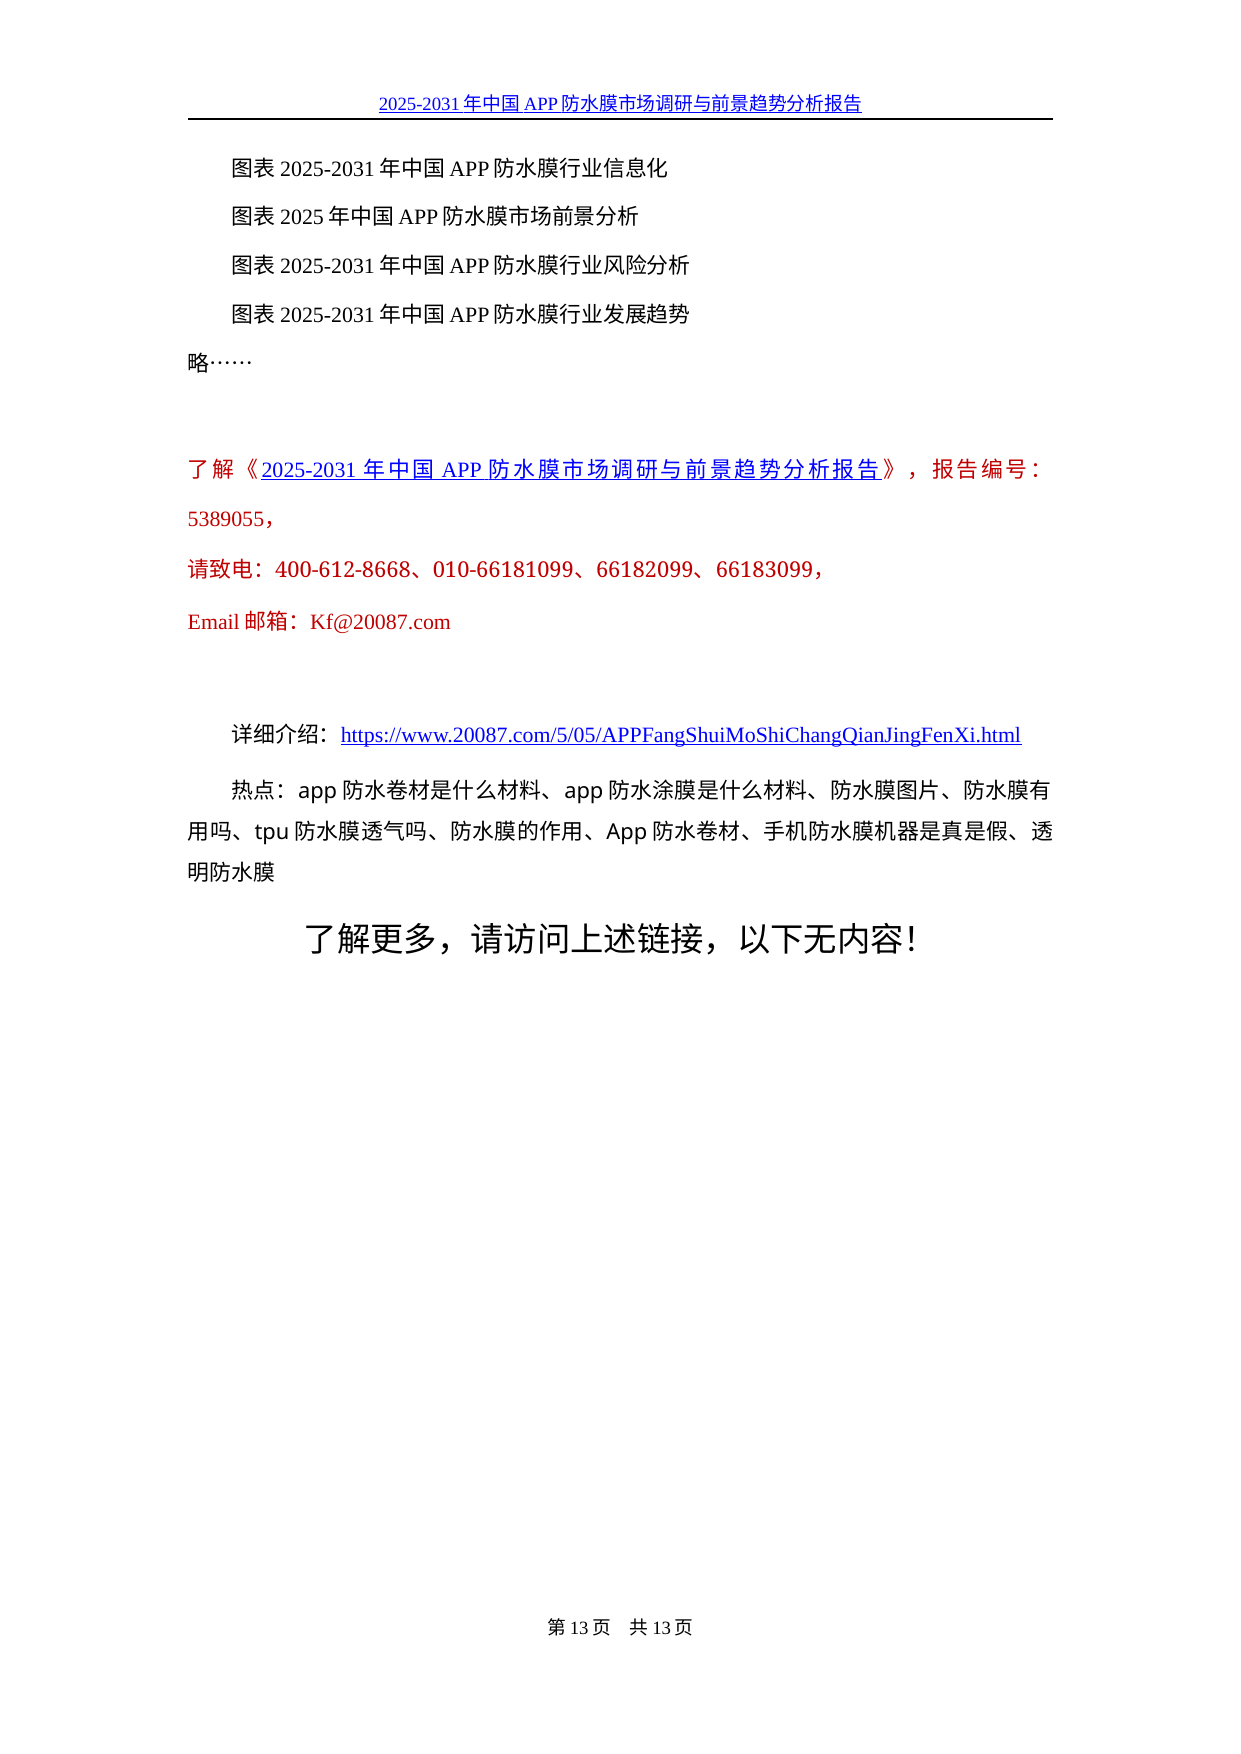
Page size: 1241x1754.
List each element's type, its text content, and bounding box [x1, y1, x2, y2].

text 请致电：400-612-8668、010-66181099、66182099、66183099， [187, 552, 1053, 584]
text 了解《2025-2031年中国APP防水膜市场调研与前景趋势分析报告》，报告编号：5389055， [187, 452, 1053, 533]
text 热点：app防水卷材是什么材料、app防水涂膜是什么材料、防水膜图片、防水膜有用吗、tpu防水膜透气吗、防水膜的作用、App防水卷材、手机防水膜机器是真是假、透明防水膜 [187, 773, 1053, 887]
title 了解更多，请访问上述链接，以下无内容！ [187, 904, 1053, 969]
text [187, 150, 1053, 378]
text 详细介绍：https://www.20087.com/5/05/APPFangShuiMoShiChangQianJingFenXi.html [187, 716, 1053, 749]
text Email邮箱：Kf@20087.com [187, 603, 1053, 636]
